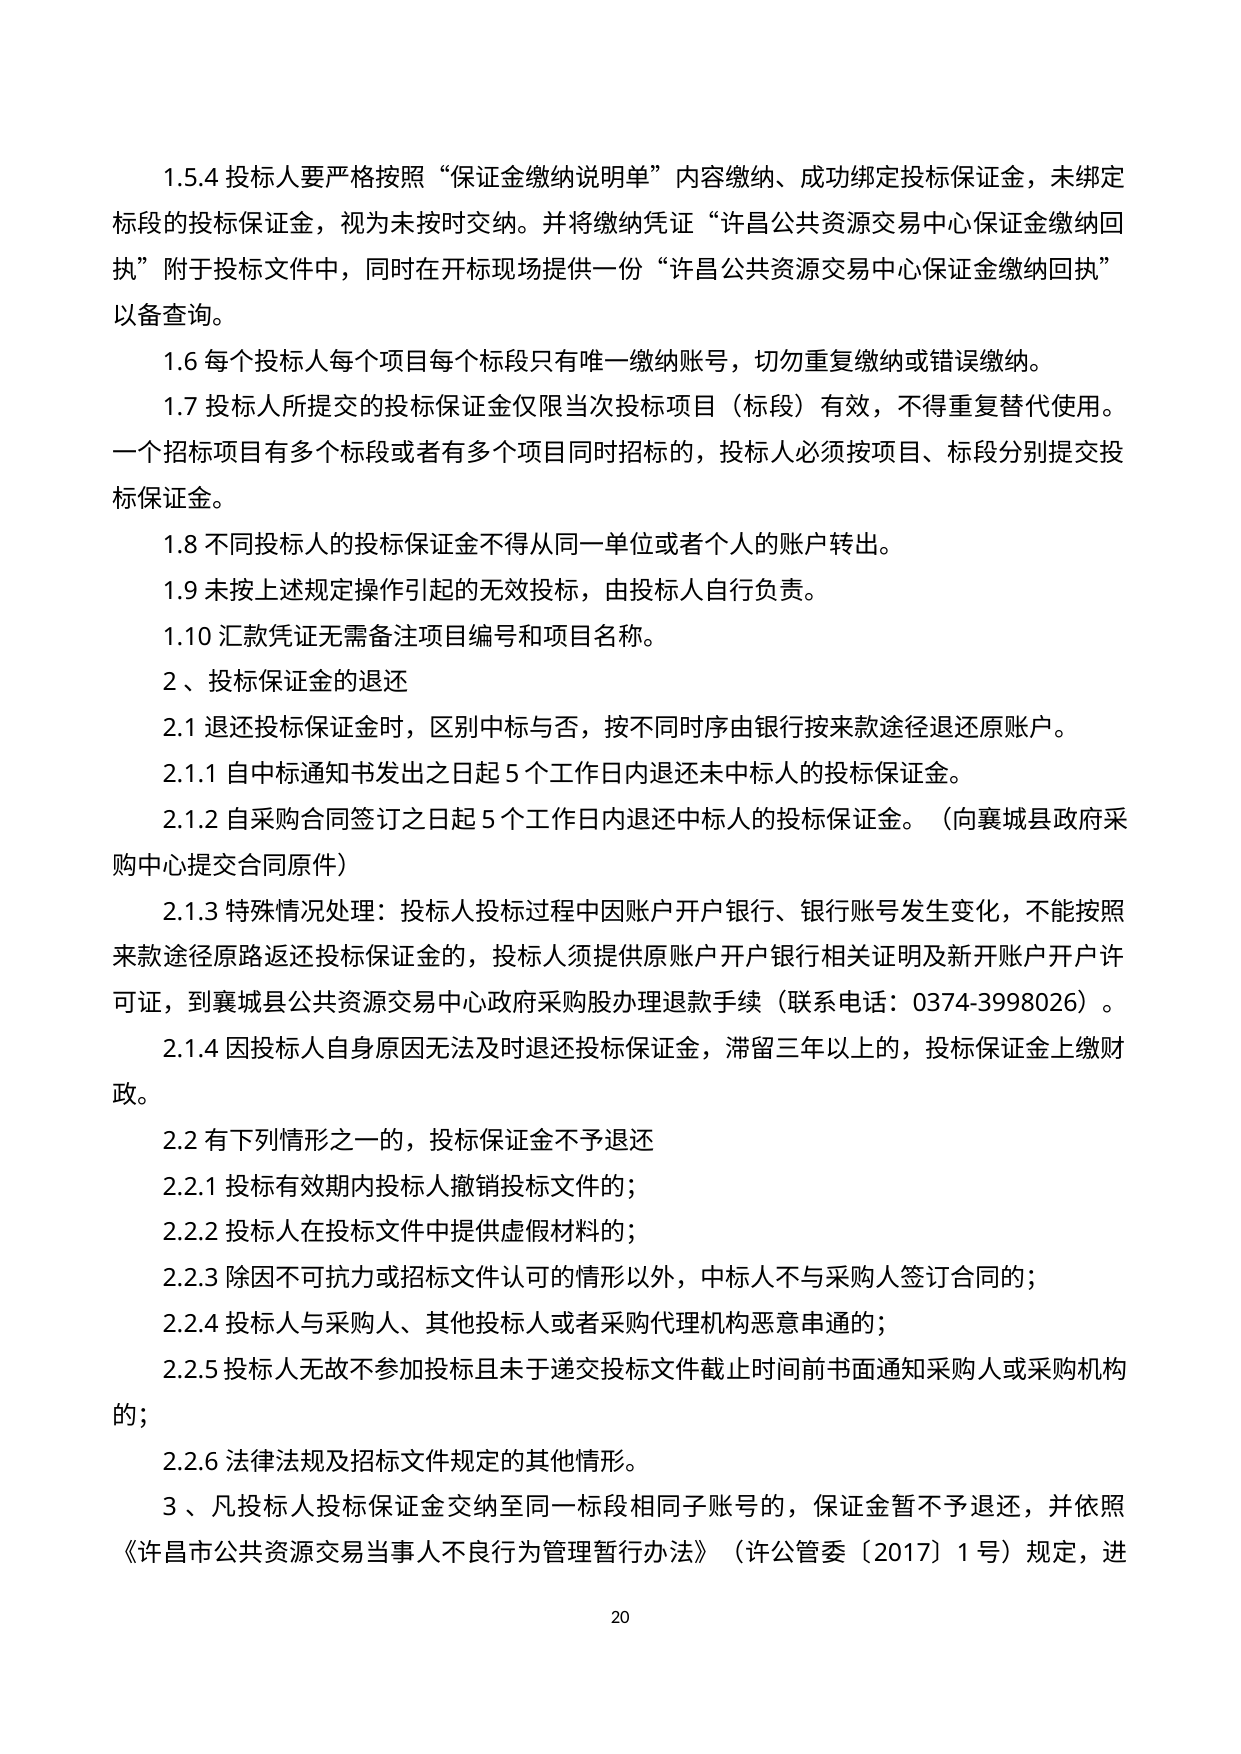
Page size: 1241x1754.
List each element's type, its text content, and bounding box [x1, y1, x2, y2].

text 2.2 有下列情形之一的，投标保证金不予退还 [112, 1112, 1128, 1158]
text 2.2.5投标人无故不参加投标且未于递交投标文件截止时间前书面通知采购人或采购机构的； [112, 1342, 1128, 1433]
text 2.2.4 投标人与采购人、其他投标人或者采购代理机构恶意串通的； [112, 1296, 1128, 1342]
text 1.10 汇款凭证无需备注项目编号和项目名称。 [112, 608, 1128, 654]
text 2.2.2 投标人在投标文件中提供虚假材料的； [112, 1204, 1128, 1250]
text 2.2.6 法律法规及招标文件规定的其他情形。 [112, 1433, 1128, 1479]
text 1.6 每个投标人每个项目每个标段只有唯一缴纳账号，切勿重复缴纳或错误缴纳。 [112, 333, 1128, 379]
text 2.2.3 除因不可抗力或招标文件认可的情形以外，中标人不与采购人签订合同的； [112, 1250, 1128, 1296]
text 1.5.4 投标人要严格按照“保证金缴纳说明单”内容缴纳、成功绑定投标保证金，未绑定标段的投标保证金，视为未按时交纳。并将缴纳凭证“许昌公共资源交易中心保证金缴纳回执”附于投标文件中，同时在开标现场提供一份“许昌公共资源交易中心保证金缴纳回执”以备查询。 [112, 150, 1128, 333]
text 2.1 退还投标保证金时，区别中标与否，按不同时序由银行按来款途径退还原账户。 [112, 700, 1128, 746]
text 1.8 不同投标人的投标保证金不得从同一单位或者个人的账户转出。 [112, 517, 1128, 562]
text 1.7 投标人所提交的投标保证金仅限当次投标项目（标段）有效，不得重复替代使用。一个招标项目有多个标段或者有多个项目同时招标的，投标人必须按项目、标段分别提交投标保证金。 [112, 379, 1128, 517]
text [112, 1479, 1128, 1571]
text 2.2.1 投标有效期内投标人撤销投标文件的； [112, 1158, 1128, 1204]
text 2.1.4 因投标人自身原因无法及时退还投标保证金，滞留三年以上的，投标保证金上缴财政。 [112, 1021, 1128, 1112]
text 2.1.1 自中标通知书发出之日起5个工作日内退还未中标人的投标保证金。 [112, 746, 1128, 792]
text 2 、投标保证金的退还 [112, 654, 1128, 700]
text 2.1.3 特殊情况处理：投标人投标过程中因账户开户银行、银行账号发生变化，不能按照来款途径原路返还投标保证金的，投标人须提供原账户开户银行相关证明及新开账户开户许可证，到襄城县公共资源交易中心政府采购股办理退款手续（联系电话：0374-3998026）。 [112, 883, 1128, 1021]
text 1.9 未按上述规定操作引起的无效投标，由投标人自行负责。 [112, 562, 1128, 608]
text 2.1.2 自采购合同签订之日起5个工作日内退还中标人的投标保证金。（向襄城县政府采购中心提交合同原件） [112, 792, 1128, 883]
